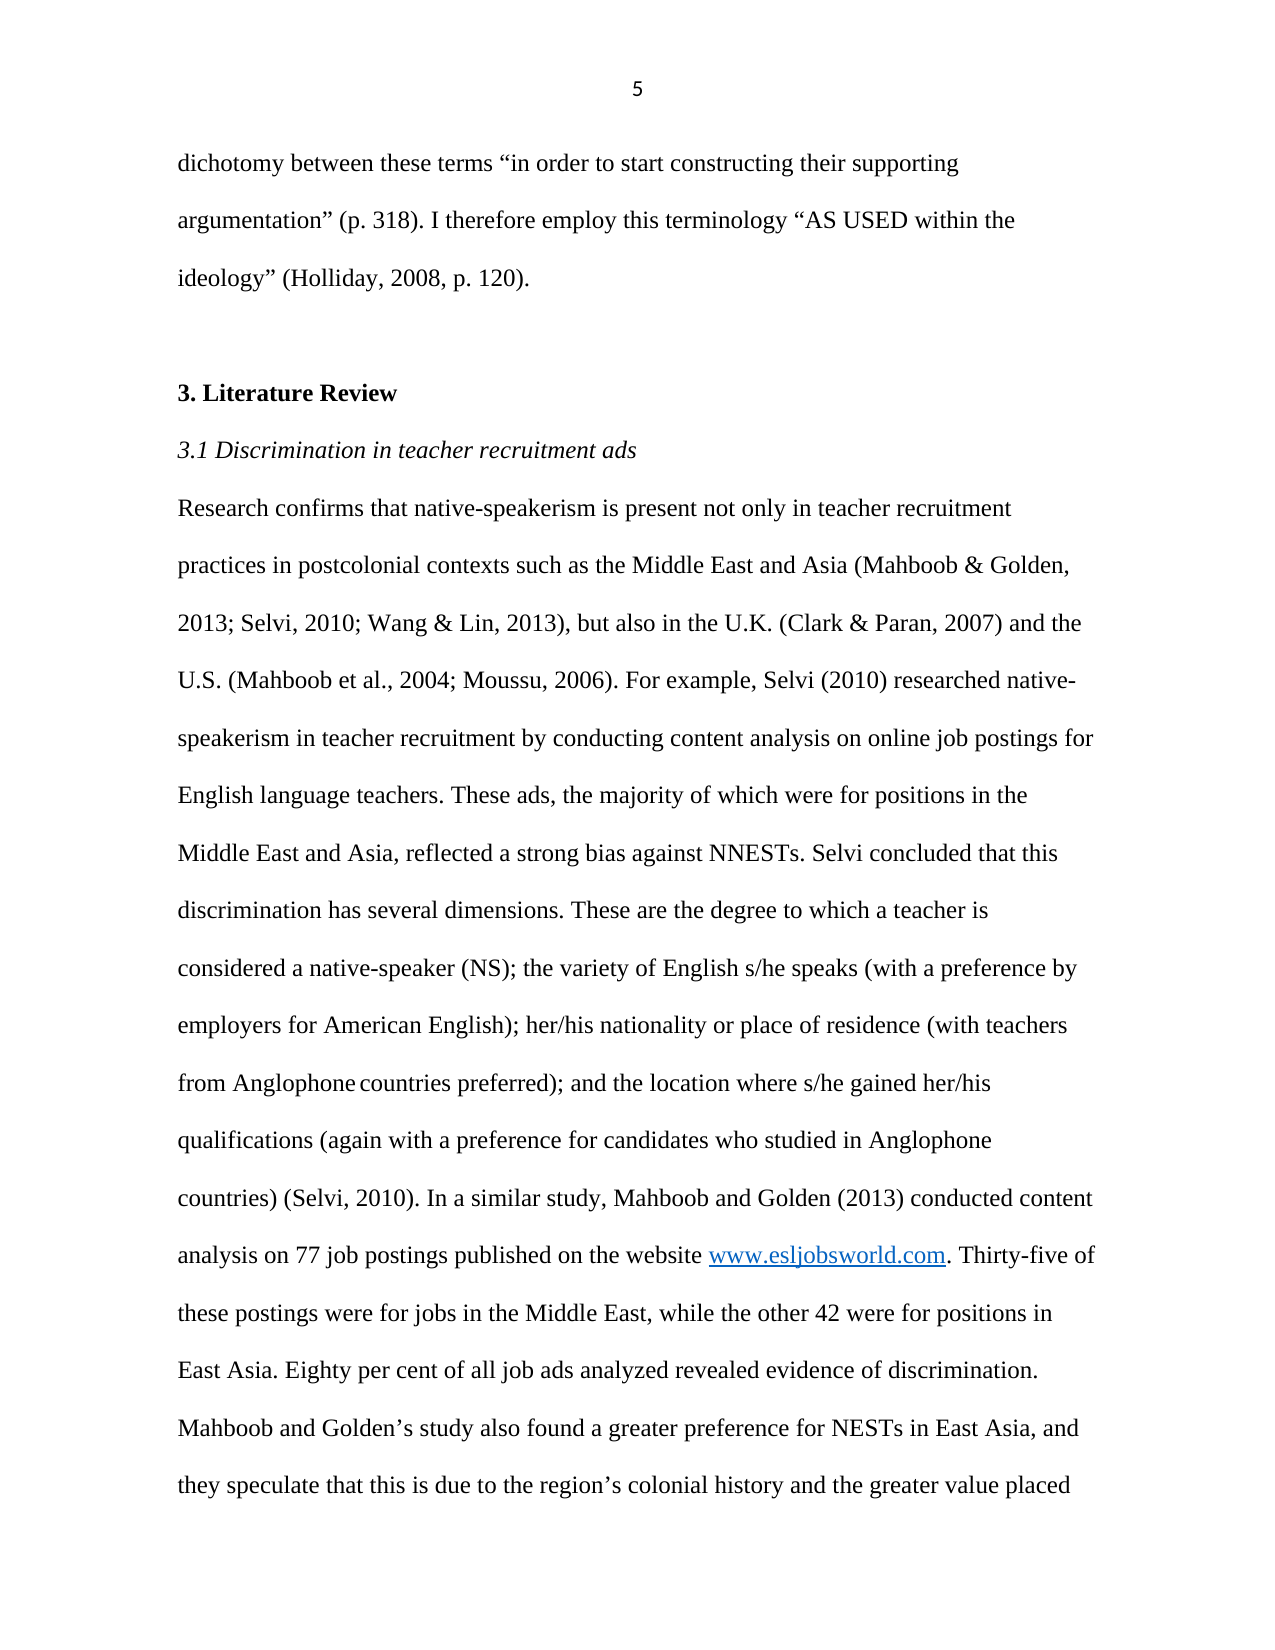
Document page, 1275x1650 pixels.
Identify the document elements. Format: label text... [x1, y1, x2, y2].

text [177, 493, 1098, 1499]
text 3. Literature Review [177, 378, 1098, 406]
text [177, 148, 1098, 291]
text 3.1 Discrimination in teacher recruitment ads [177, 435, 1098, 464]
